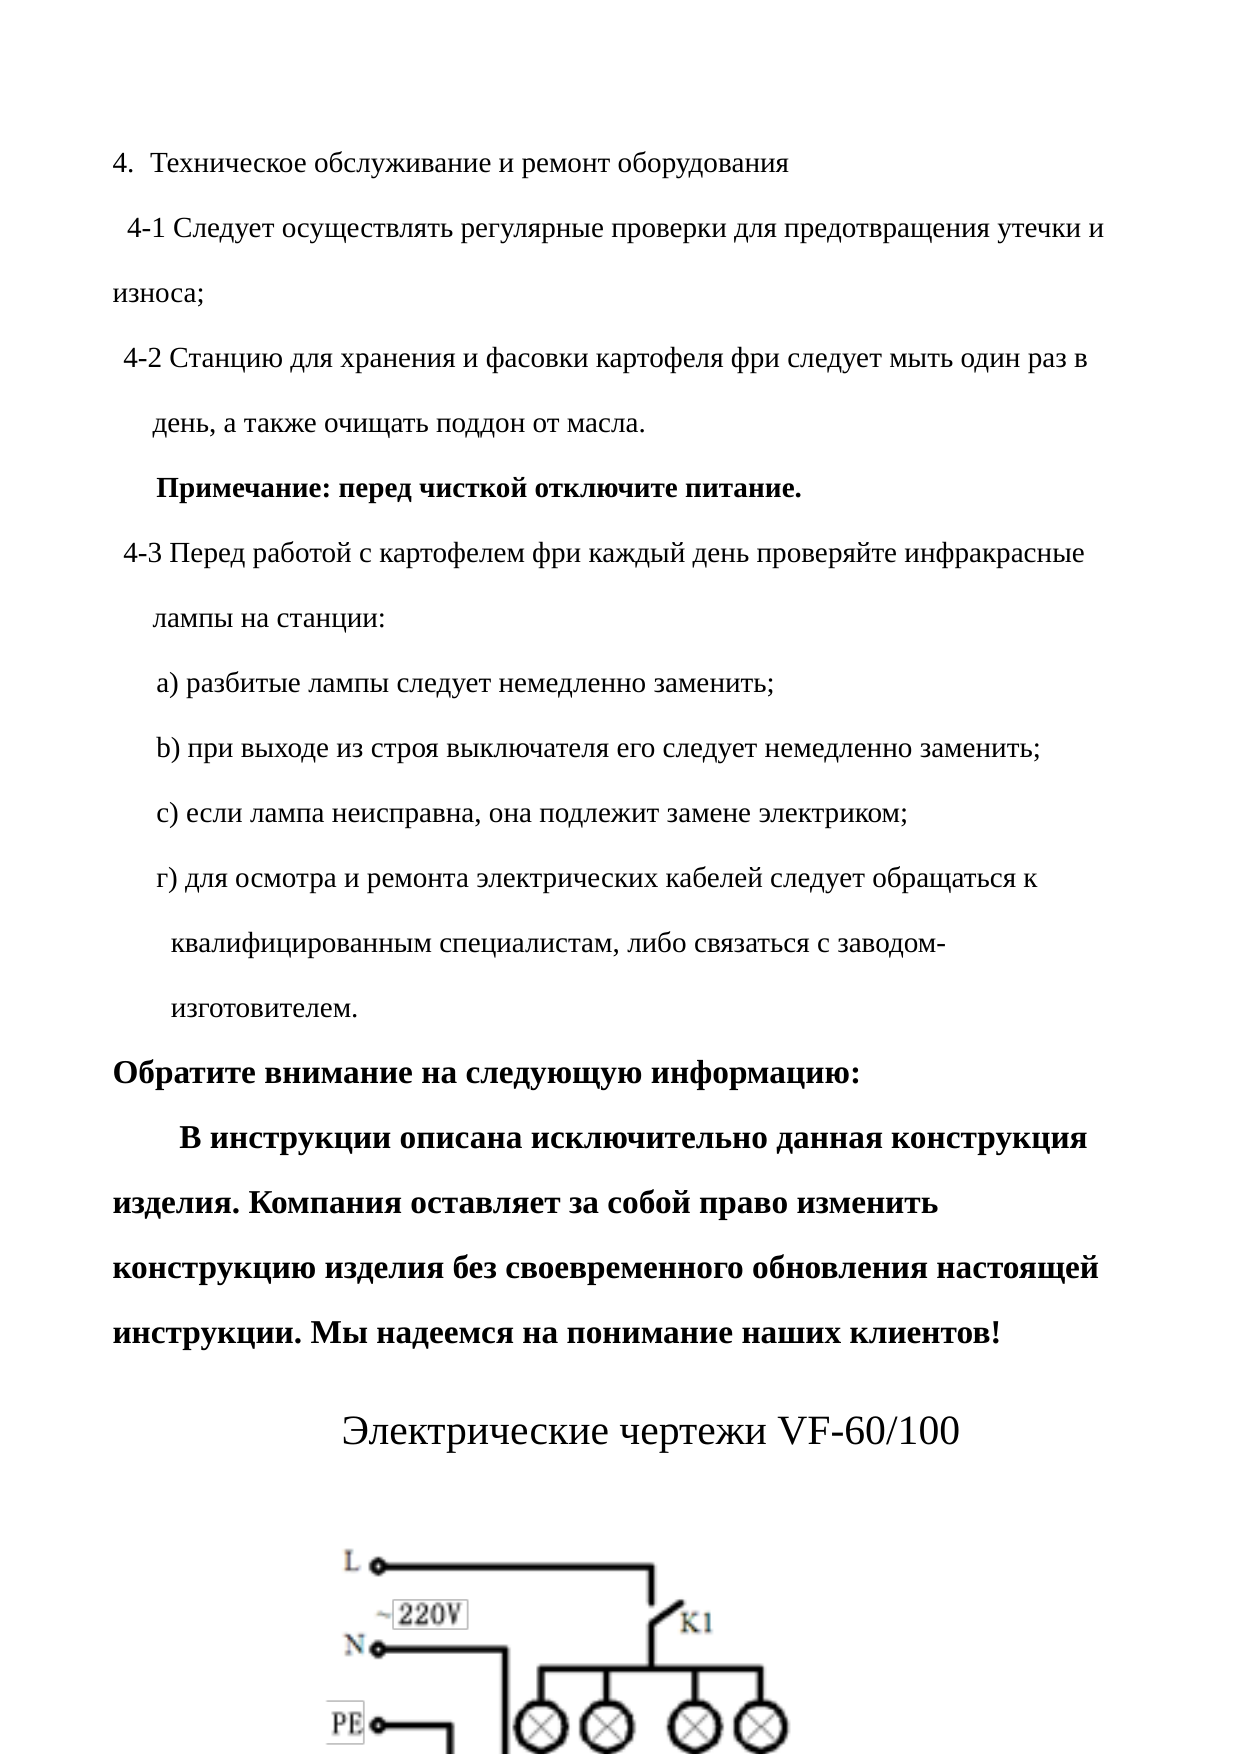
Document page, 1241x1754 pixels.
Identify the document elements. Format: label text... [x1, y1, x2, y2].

text b) при выходе из строя выключателя его следует немедленно заменить; [112, 714, 1128, 779]
text Примечание: перед чисткой отключите питание. [112, 454, 1128, 519]
text 4-3 Перед работой с картофелем фри каждый день проверяйте инфракрасные лампы на станции: [123, 519, 1128, 649]
text a) разбитые лампы следует немедленно заменить; [112, 649, 1128, 714]
text 4-2 Станцию для хранения и фасовки картофеля фри следует мыть один раз в день, а также очищать поддон от масла. [123, 324, 1128, 454]
text В инструкции описана исключительно данная конструкция изделия. Компания оставляет за собой право изменить конструкцию изделия без своевременного обновления настоящей инструкции. Мы надеемся на понимание наших клиентов! [112, 1104, 1128, 1364]
text 4-1 Следует осуществлять регулярные проверки для предотвращения утечки и износа; [112, 194, 1128, 324]
list Техническое обслуживание и ремонт оборудования [112, 129, 1128, 194]
text г) для осмотра и ремонта электрических кабелей следует обращаться к квалифицированным специалистам, либо связаться с заводом-изготовителем. [156, 844, 1128, 1039]
text Электрические чертежи VF-60/100 [112, 1397, 1128, 1462]
picture [290, 1510, 908, 1754]
text c) если лампа неисправна, она подлежит замене электриком; [112, 779, 1128, 844]
text Обратите внимание на следующую информацию: [112, 1039, 1128, 1104]
